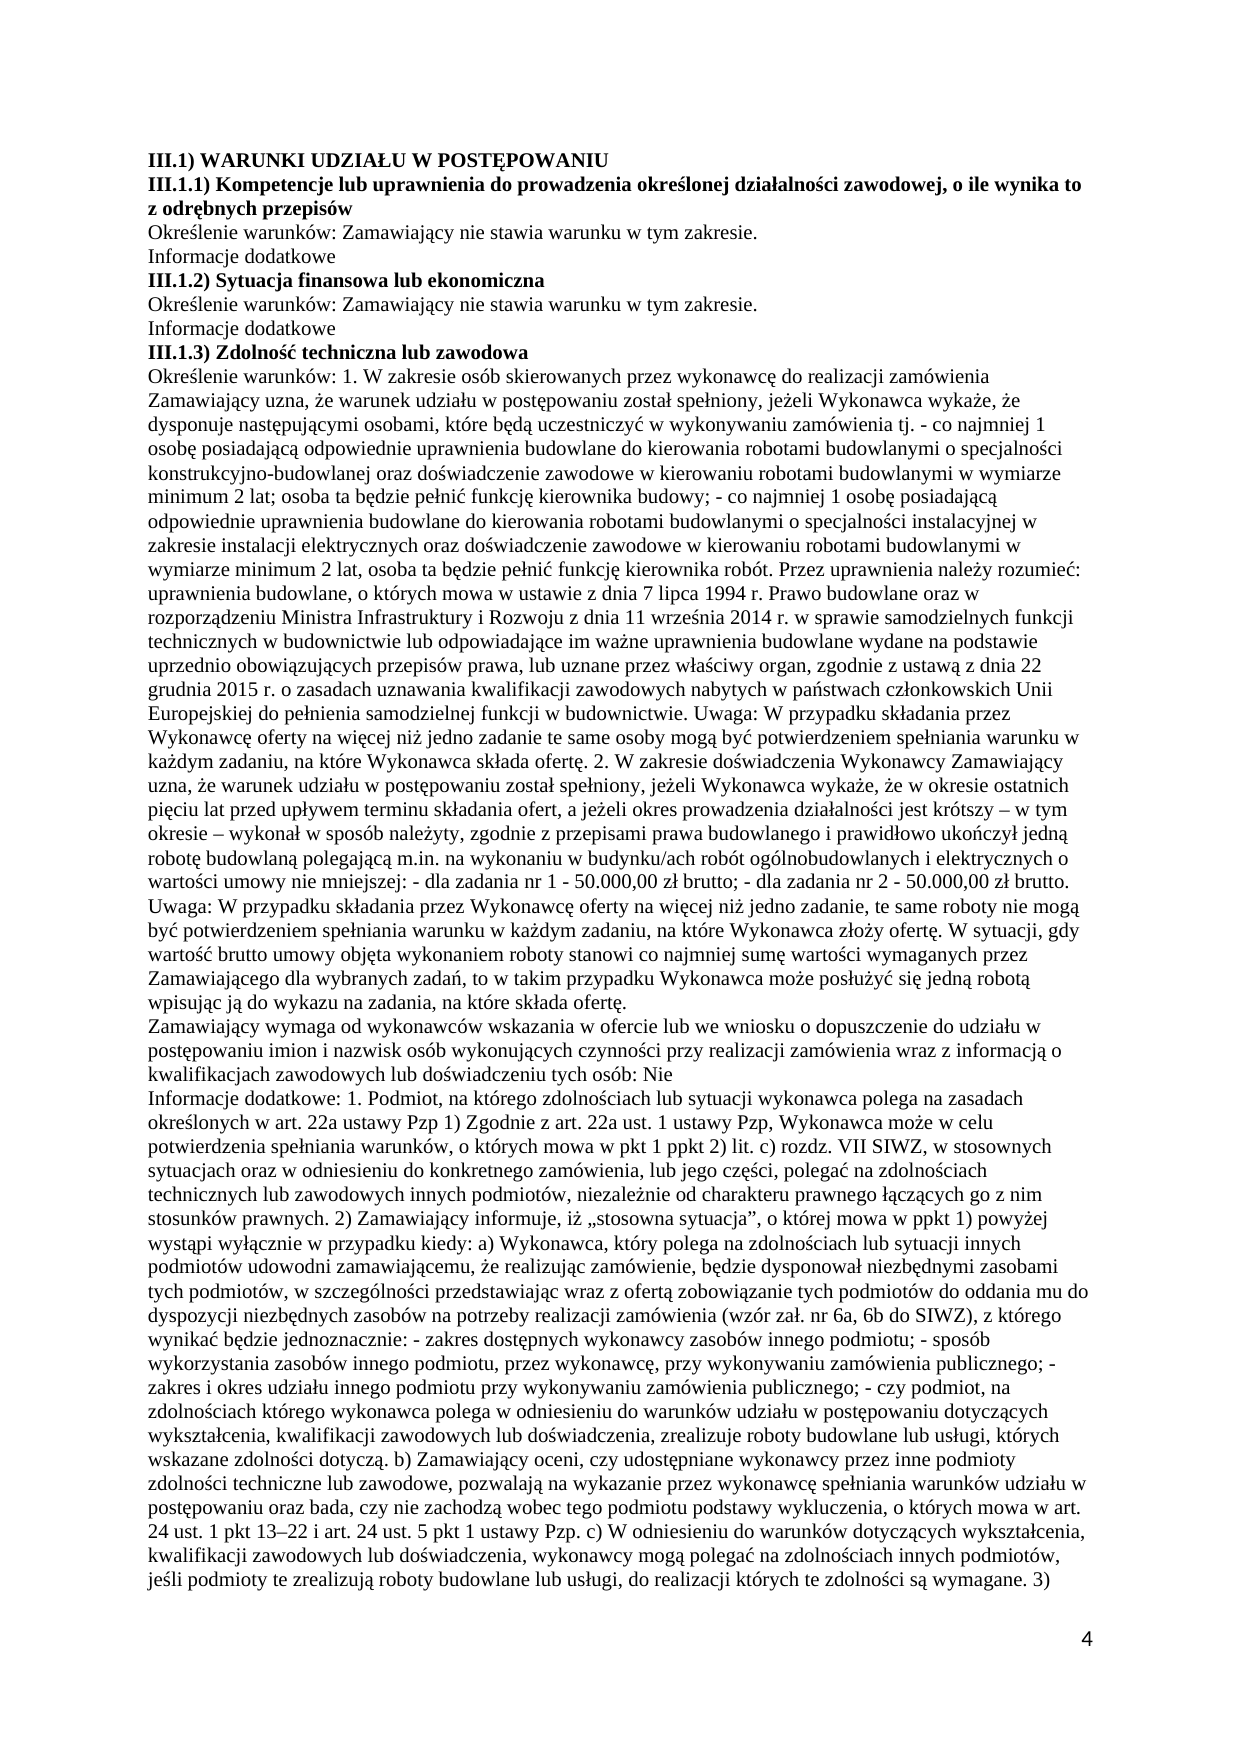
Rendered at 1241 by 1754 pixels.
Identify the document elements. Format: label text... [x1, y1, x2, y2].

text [148, 172, 1093, 1591]
text III.1) WARUNKI UDZIAŁU W POSTĘPOWANIU [148, 148, 1093, 172]
